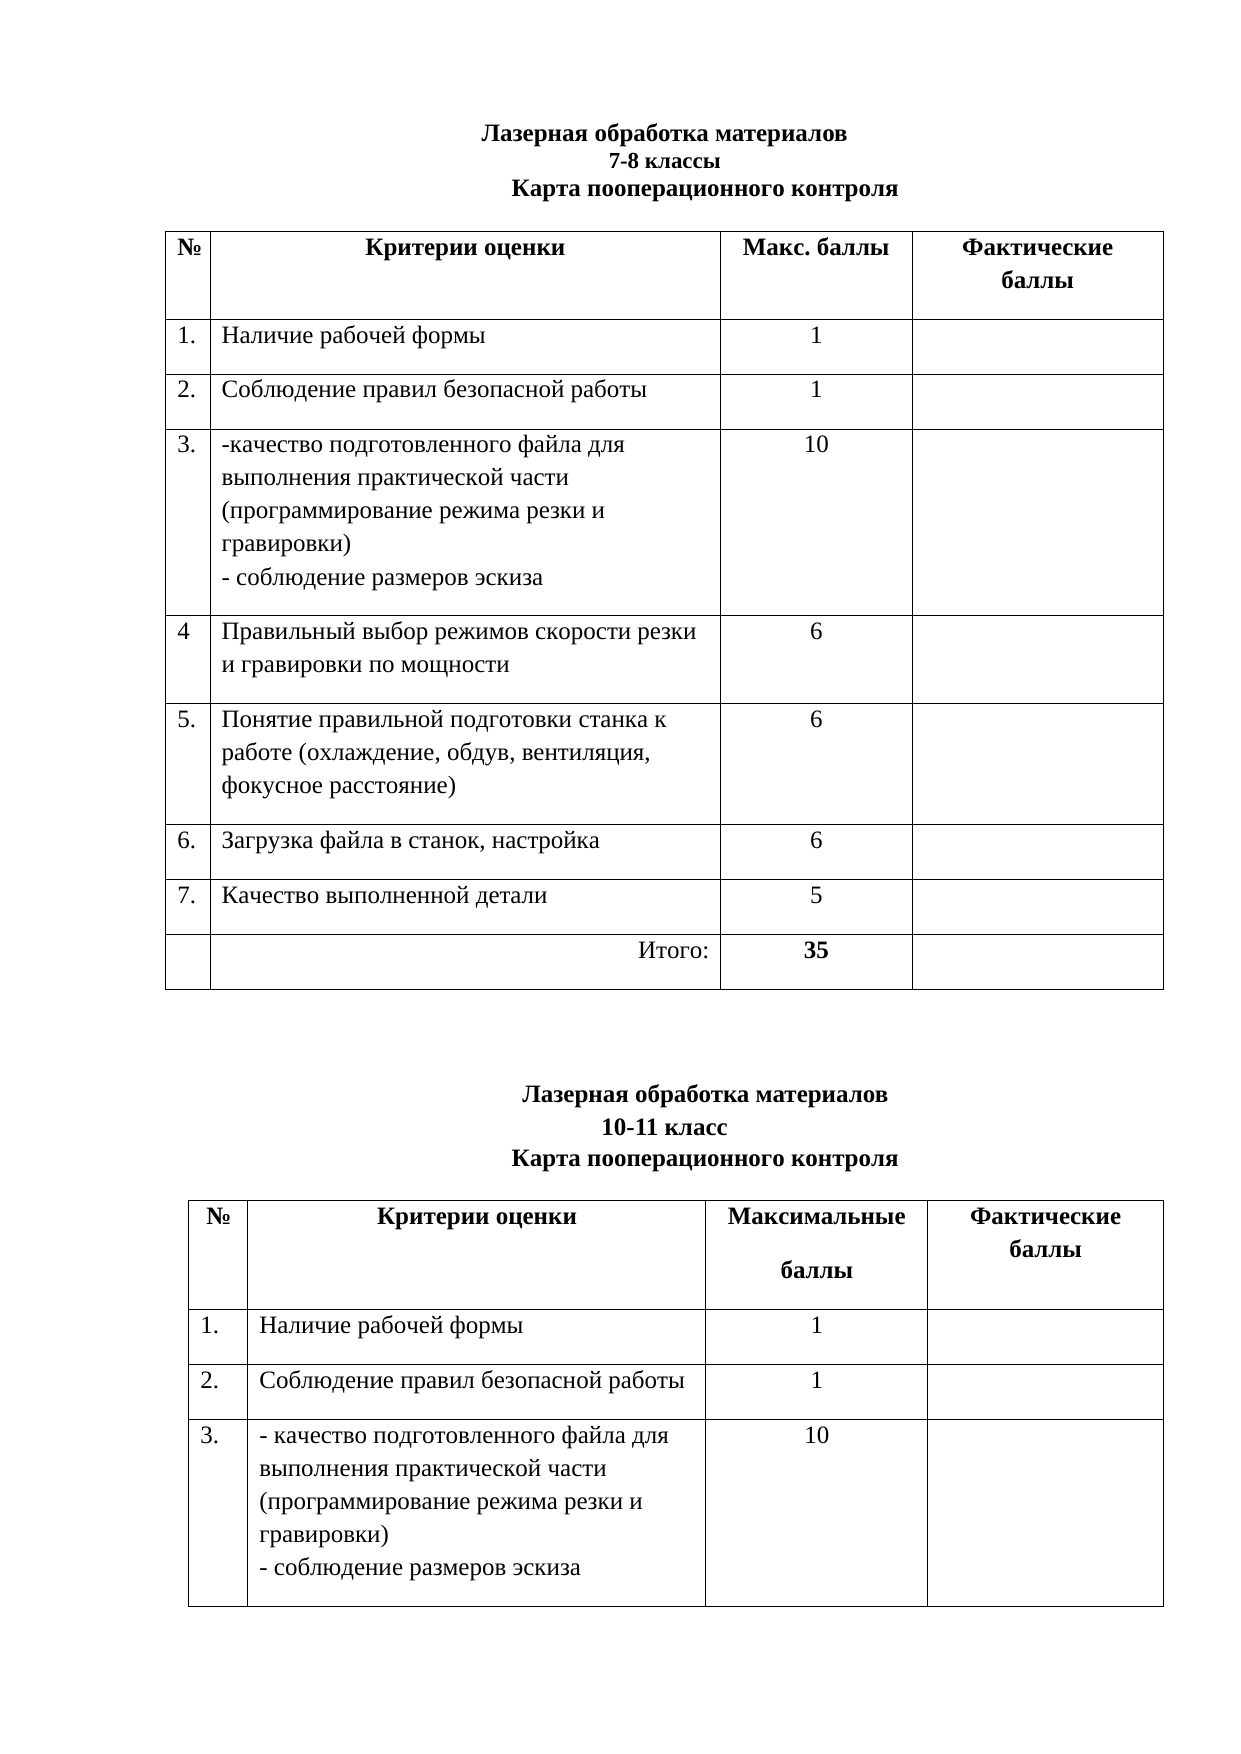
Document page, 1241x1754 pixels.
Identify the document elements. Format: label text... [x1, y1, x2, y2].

table_cell 3. [166, 430, 210, 615]
table_cell [928, 1420, 1163, 1606]
table_cell [913, 880, 1163, 934]
table_cell Соблюдение правил безопасной работы [248, 1365, 705, 1419]
table_cell [928, 1365, 1163, 1419]
table_cell [913, 375, 1163, 428]
table_cell 1. [166, 320, 210, 373]
table_cell Наличие рабочей формы [248, 1310, 705, 1364]
table_header Критерии оценки [211, 232, 720, 319]
text 10-11 класс [177, 1109, 1152, 1143]
table_cell [913, 430, 1163, 615]
table_cell Соблюдение правил безопасной работы [211, 375, 720, 428]
table_cell 2. [189, 1365, 247, 1419]
table_cell 10 [721, 430, 912, 615]
table_cell Итого: [211, 935, 720, 989]
table_cell Понятие правильной подготовки станка к работе (охлаждение, обдув, вентиляция, фокусное расстояние) [211, 704, 720, 824]
table_cell 10 [706, 1420, 927, 1606]
table_header № [166, 232, 210, 319]
table_cell [913, 935, 1163, 989]
table_cell Правильный выбор режимов скорости резки и гравировки по мощности [211, 616, 720, 703]
table_cell 6 [721, 704, 912, 824]
table_header Критерии оценки [248, 1201, 705, 1309]
table_cell 3. [189, 1420, 247, 1606]
table_cell 4 [166, 616, 210, 703]
text 7-8 классы [177, 147, 1152, 173]
table_cell -качество подготовленного файла для выполнения практической части (программирование режима резки и гравировки) - соблюдение размеров эскиза [211, 430, 720, 615]
table_cell Качество выполненной детали [211, 880, 720, 934]
table_cell [166, 935, 210, 989]
table_cell 1 [706, 1310, 927, 1364]
table_cell 1 [721, 320, 912, 373]
table_cell [913, 704, 1163, 824]
table_cell 1 [721, 375, 912, 428]
table_cell [928, 1310, 1163, 1364]
table_cell 7. [166, 880, 210, 934]
table_header № [189, 1201, 247, 1309]
text Карта пооперационного контроля [258, 173, 1152, 202]
table_cell 2. [166, 375, 210, 428]
table_header Фактические баллы [928, 1201, 1163, 1309]
table_cell 6 [721, 616, 912, 703]
table_cell [913, 616, 1163, 703]
table_cell 1 [706, 1365, 927, 1419]
table_cell 5. [166, 704, 210, 824]
subtitle Лазерная обработка материалов [177, 118, 1152, 147]
table_cell [913, 825, 1163, 879]
table_cell 5 [721, 880, 912, 934]
text Карта пооперационного контроля [258, 1143, 1152, 1171]
table_cell 1. [189, 1310, 247, 1364]
table_header Максимальные баллы [706, 1201, 927, 1309]
table_cell 6. [166, 825, 210, 879]
table_cell Загрузка файла в станок, настройка [211, 825, 720, 879]
table_cell Наличие рабочей формы [211, 320, 720, 373]
text Лазерная обработка материалов [177, 1076, 1152, 1109]
table_cell [913, 320, 1163, 373]
table_cell 6 [721, 825, 912, 879]
table_cell - качество подготовленного файла для выполнения практической части (программирование режима резки и гравировки) - соблюдение размеров эскиза [248, 1420, 705, 1606]
table_header Фактические баллы [913, 232, 1163, 319]
table_cell 35 [721, 935, 912, 989]
table_header Макс. баллы [721, 232, 912, 319]
